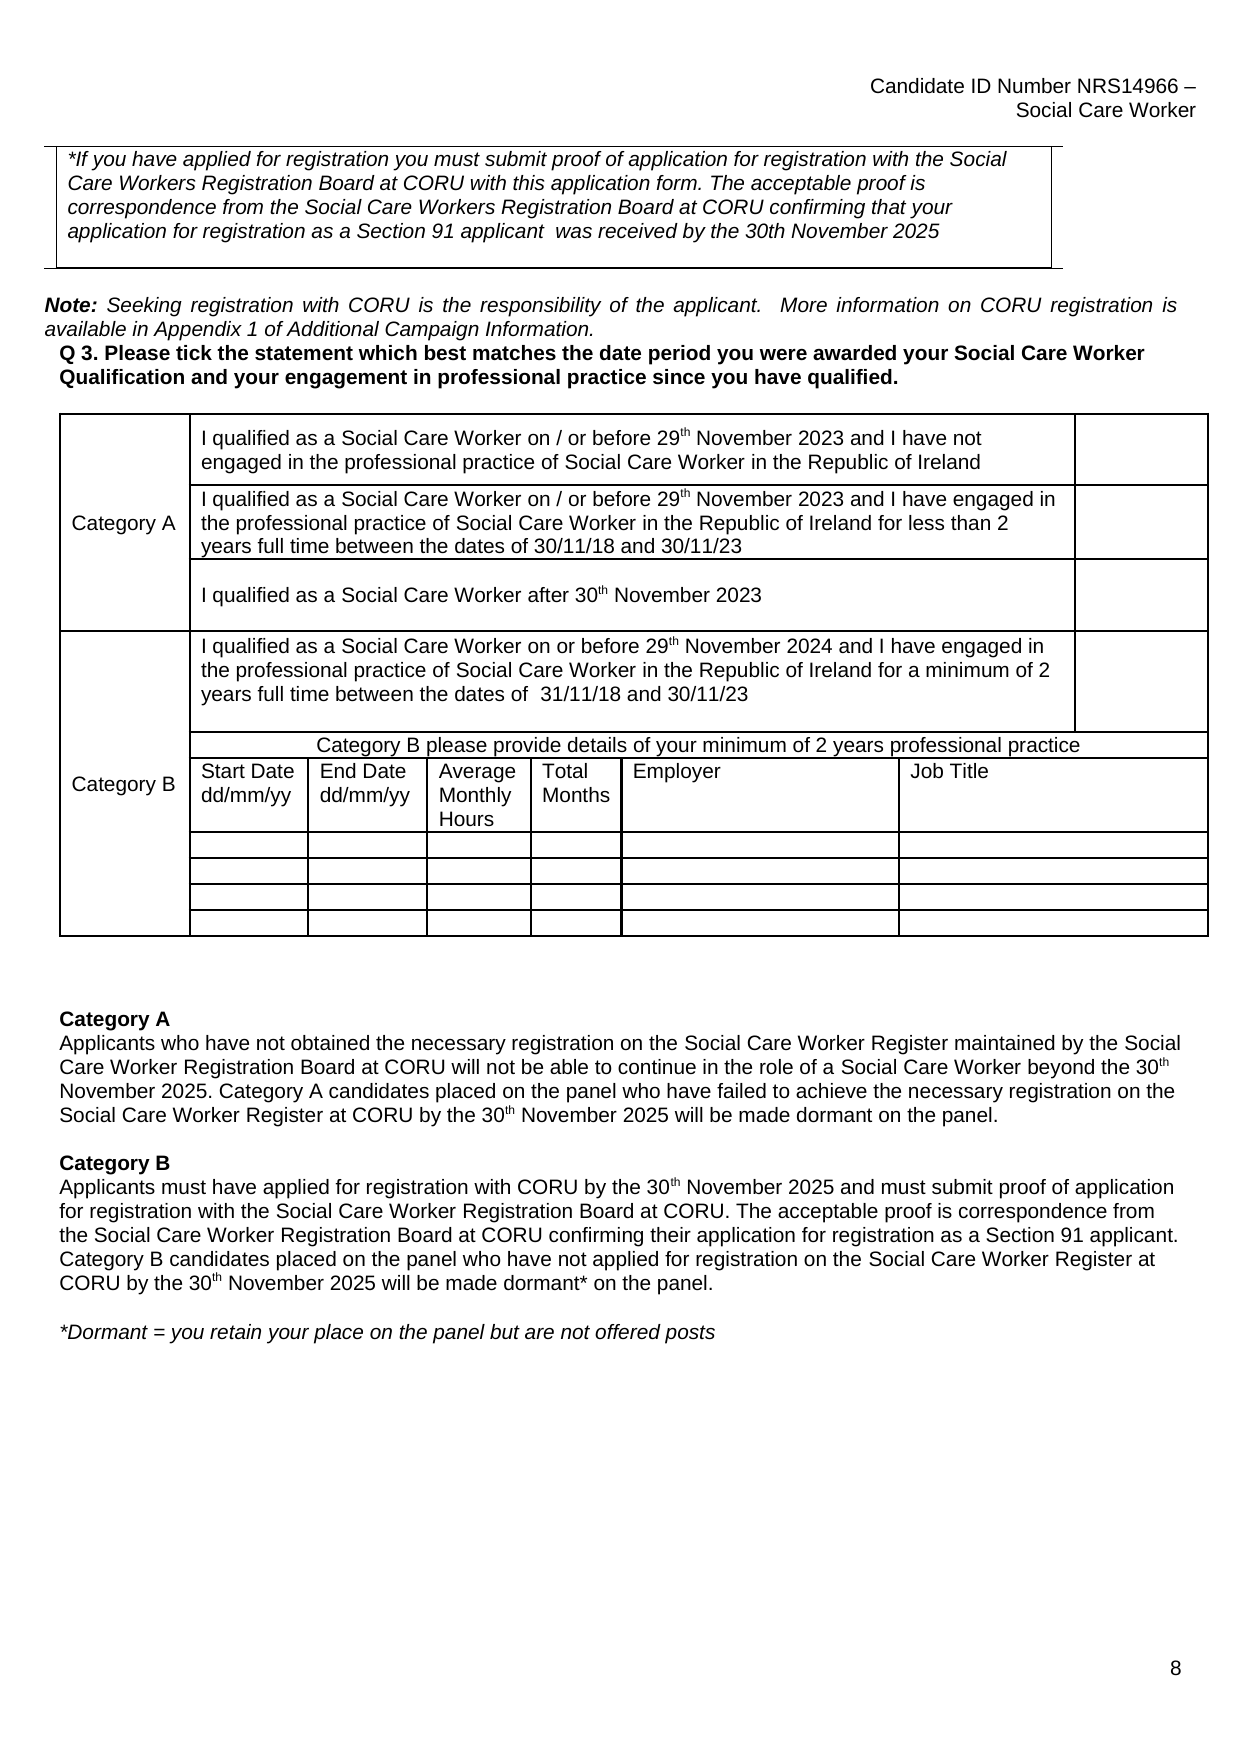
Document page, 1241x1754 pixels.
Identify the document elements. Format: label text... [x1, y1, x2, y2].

text *Dormant = you retain your place on the panel but are not offered posts [59, 1318, 1181, 1343]
table_cell [428, 911, 530, 935]
table_cell [191, 911, 307, 935]
table_cell [900, 911, 1207, 935]
table_cell [191, 859, 307, 883]
table_cell [900, 885, 1207, 909]
text Q 3. Please tick the statement which best matches the date period you were awarded your Social Care Worker Qualification and your engagement in professional practice since you have qualified. [59, 341, 1181, 388]
table_cell [1076, 486, 1207, 558]
table_cell [1076, 560, 1207, 630]
table_cell Category B [61, 632, 189, 935]
table_cell I qualified as a Social Care Worker on / or before 29th November 2023 and I have engaged in the professional practice of Social Care Worker in the Republic of Ireland for less than 2 years full time between the dates of 30/11/18 and 30/11/23 [191, 486, 1074, 558]
table_cell [532, 859, 620, 883]
table_cell [900, 859, 1207, 883]
table_cell [1076, 632, 1207, 731]
table_cell Total Months [532, 759, 620, 831]
table_cell [309, 859, 426, 883]
table_cell [623, 885, 898, 909]
table_cell [623, 911, 898, 935]
table_cell I qualified as a Social Care Worker on or before 29th November 2024 and I have engaged in the professional practice of Social Care Worker in the Republic of Ireland for a minimum of 2 years full time between the dates of 31/11/18 and 30/11/23 [191, 632, 1074, 731]
table_cell [900, 833, 1207, 857]
table_cell [532, 911, 620, 935]
table_header I qualified as a Social Care Worker on / or before 29th November 2023 and I have not engaged in the professional practice of Social Care Worker in the Republic of Ireland [191, 415, 1074, 484]
list Category A [59, 1007, 1181, 1031]
table_cell Employer [623, 759, 898, 831]
text Note: Seeking registration with CORU is the responsibility of the applicant. More information on CORU registration is available in Appendix 1 of Additional Campaign Information. [44, 293, 1181, 341]
list Applicants must have applied for registration with CORU by the 30th November 2025 and must submit proof of application for registration with the Social Care Worker Registration Board at CORU. The acceptable proof is correspondence from the Social Care Worker Registration Board at CORU confirming their application for registration as a Section 91 applicant. Category B candidates placed on the panel who have not applied for registration on the Social Care Worker Register at CORU by the 30th November 2025 will be made dormant* on the panel. [59, 1175, 1181, 1294]
table_cell [309, 833, 426, 857]
table_header [1076, 415, 1207, 484]
table_cell [191, 833, 307, 857]
table_cell [428, 859, 530, 883]
table_cell [428, 833, 530, 857]
table_cell [309, 911, 426, 935]
table_cell I qualified as a Social Care Worker after 30th November 2023 [191, 560, 1074, 630]
table_cell End Date dd/mm/yy [309, 759, 426, 831]
table_cell Start Date dd/mm/yy [191, 759, 307, 831]
table_cell [623, 833, 898, 857]
text Applicants who have not obtained the necessary registration on the Social Care Worker Register maintained by the Social Care Worker Registration Board at CORU will not be able to continue in the role of a Social Care Worker beyond the 30th November 2025. Category A candidates placed on the panel who have failed to achieve the necessary registration on the Social Care Worker Register at CORU by the 30th November 2025 will be made dormant on the panel. [59, 1031, 1181, 1127]
text Category B [59, 1151, 1181, 1175]
table_cell [532, 833, 620, 857]
table_cell Average Monthly Hours [428, 759, 530, 831]
table_cell [191, 885, 307, 909]
table_cell [309, 885, 426, 909]
table_cell [532, 885, 620, 909]
table_cell [623, 859, 898, 883]
table_header Category A [61, 415, 189, 630]
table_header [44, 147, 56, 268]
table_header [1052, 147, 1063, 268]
table_cell [428, 885, 530, 909]
table_cell Job Title [900, 759, 1207, 831]
table_cell Category B please provide details of your minimum of 2 years professional practice [191, 733, 1207, 757]
